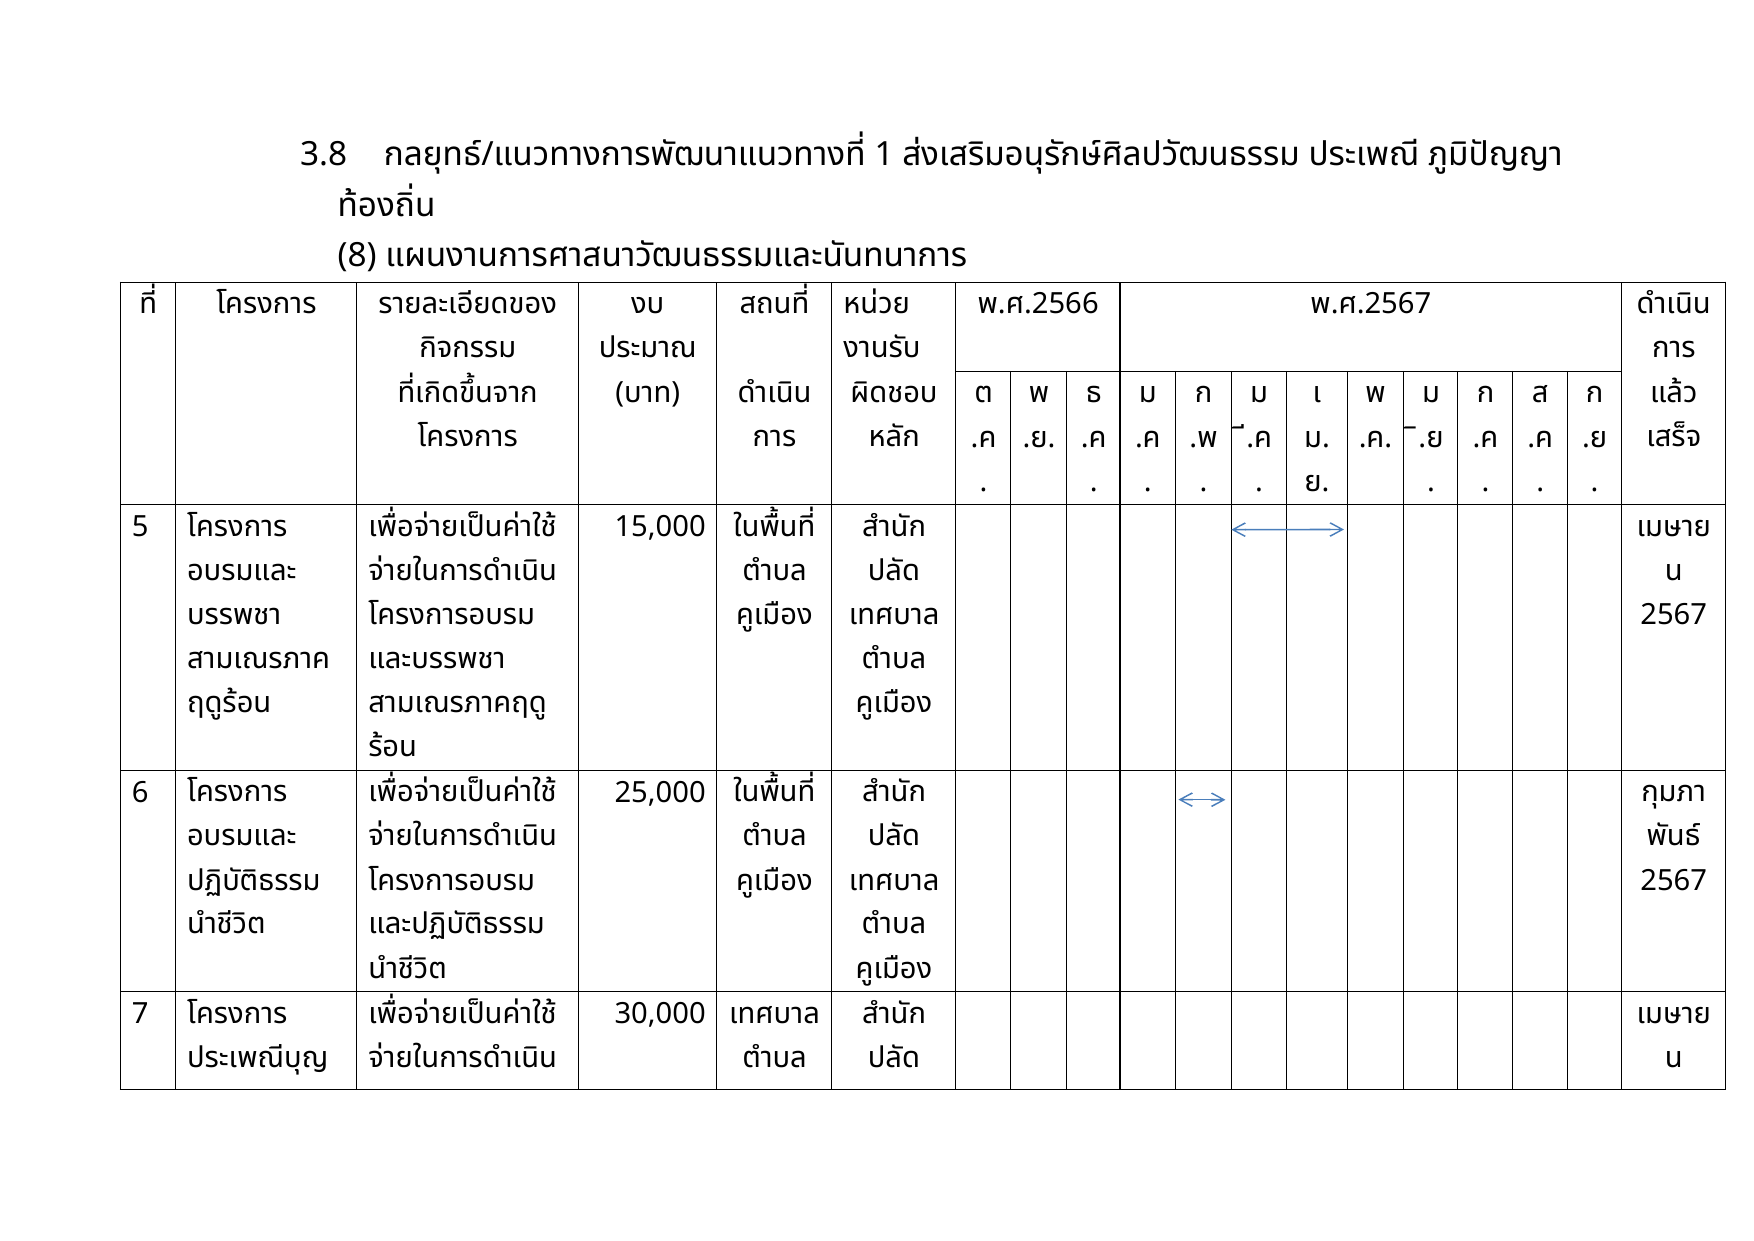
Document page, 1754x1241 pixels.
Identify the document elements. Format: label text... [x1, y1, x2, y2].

table_cell ในพื้นที่ตำบล คูเมือง [717, 505, 831, 770]
table_cell 25,000 [579, 771, 716, 991]
table_cell [1404, 992, 1457, 1089]
table_cell [1232, 505, 1286, 528]
table_cell กุมภาพันธ์ 2567 [1622, 771, 1725, 991]
table_cell ที่เกิดขึ้นจากโครงการ [357, 371, 578, 504]
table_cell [832, 992, 955, 1089]
table_cell [1404, 505, 1457, 770]
table_cell [1287, 771, 1347, 991]
table_cell 5 [121, 505, 175, 770]
table_cell [1011, 771, 1066, 991]
table_cell [956, 505, 1010, 770]
table_cell ก.ย. [1568, 372, 1621, 504]
table_header รายละเอียดของกิจกรรม [357, 283, 578, 371]
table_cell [357, 992, 578, 1089]
table_cell สำนักปลัดเทศบาล ตำบลคูเมือง [832, 771, 955, 991]
table_cell [1458, 771, 1512, 991]
table_cell ในพื้นที่ตำบล คูเมือง [717, 771, 831, 991]
table_header ที่ [121, 283, 175, 371]
table_cell สำนักปลัดเทศบาล ตำบลคูเมือง [832, 505, 955, 770]
table_cell 7 [121, 992, 175, 1089]
table_cell [1067, 992, 1119, 1089]
table_cell ก.ค. [1458, 372, 1512, 504]
table_cell [1404, 771, 1457, 991]
table_cell โครงการอบรมและปฏิบัติธรรมนำชีวิต [176, 771, 356, 991]
table_cell [1011, 992, 1066, 1089]
table_cell มี.ค. [1232, 372, 1286, 504]
table_cell [121, 371, 175, 504]
table_cell [1067, 505, 1119, 770]
table_cell [1348, 505, 1403, 770]
table_cell 6 [121, 771, 175, 991]
table_cell เม.ย. [1287, 372, 1347, 504]
table_cell [1232, 992, 1286, 1089]
table_cell [1568, 992, 1621, 1089]
table_cell [176, 371, 356, 504]
table_cell (บาท) [579, 371, 716, 504]
table_cell โครงการอบรมและบรรพชาสามเณรภาคฤดูร้อน [176, 505, 356, 770]
table_cell [1287, 992, 1347, 1089]
table_header งบประมาณ [579, 283, 716, 371]
table_header โครงการ [176, 283, 356, 371]
table_cell [1121, 505, 1175, 770]
table_header สถนที่ [717, 283, 831, 371]
table_cell [1176, 992, 1231, 1089]
table_cell เพื่อจ่ายเป็นค่าใช้จ่ายในการดำเนินโครงการอบรมและบรรพชาสามเณรภาคฤดูร้อน [357, 505, 578, 770]
table_cell [1348, 771, 1403, 991]
table_cell 30,000 [579, 992, 716, 1089]
table_cell ผิดชอบหลัก [832, 371, 955, 504]
table_cell [956, 771, 1010, 991]
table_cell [176, 992, 356, 1089]
table_cell [1513, 505, 1567, 770]
table_cell [1348, 992, 1403, 1089]
list กลยุทธ์/แนวทางการพัฒนาแนวทางที่ 1 ส่งเสริมอนุรักษ์ศิลปวัฒนธรรม ประเพณี ภูมิปัญญาท้องถิ่น [300, 130, 1604, 231]
table_cell [1513, 992, 1567, 1089]
table_cell มิ.ย. [1404, 372, 1457, 504]
table_cell [1458, 505, 1512, 770]
table_cell ดำเนินการ [717, 371, 831, 504]
table_header พ.ศ.2566 [956, 283, 1119, 371]
table_cell พ.ย. [1011, 372, 1066, 504]
table_cell [1458, 992, 1512, 1089]
table_cell [956, 992, 1010, 1089]
table_cell 15,000 [579, 505, 716, 770]
table_cell แล้วเสร็จ [1622, 371, 1725, 504]
table_cell [1287, 505, 1347, 770]
table_cell [1232, 531, 1286, 770]
table_cell ธ.ค. [1067, 372, 1119, 504]
table_cell เทศบาลตำบล คูเมือง [717, 992, 831, 1089]
table_cell ส.ค. [1513, 372, 1567, 504]
table_cell ต.ค. [956, 372, 1010, 504]
table_header หน่วยงานรับ [832, 283, 955, 371]
table_header พ.ศ.2567 [1121, 283, 1621, 371]
table_cell [1176, 771, 1231, 991]
table_cell [1176, 505, 1231, 770]
table_cell ก.พ. [1176, 372, 1231, 504]
list (8) แผนงานการศาสนาวัฒนธรรมและนันทนาการ [337, 231, 1604, 282]
table_cell พ.ค. [1348, 372, 1403, 504]
table_cell [1011, 505, 1066, 770]
table_cell [1568, 505, 1621, 770]
table_cell [1513, 771, 1567, 991]
table_cell [1121, 771, 1175, 991]
table_cell ม.ค. [1121, 372, 1175, 504]
table_cell [1067, 771, 1119, 991]
table_cell เพื่อจ่ายเป็นค่าใช้จ่ายในการดำเนินโครงการอบรมและปฏิบัติธรรมนำชีวิต [357, 771, 578, 991]
table_cell [1568, 771, 1621, 991]
table_cell [1121, 992, 1175, 1089]
table_cell [1232, 771, 1286, 991]
table_cell เมษายน 2567 [1622, 505, 1725, 770]
table_header ดำเนินการ [1622, 283, 1725, 371]
table_cell เมษายน 2567 [1622, 992, 1725, 1089]
